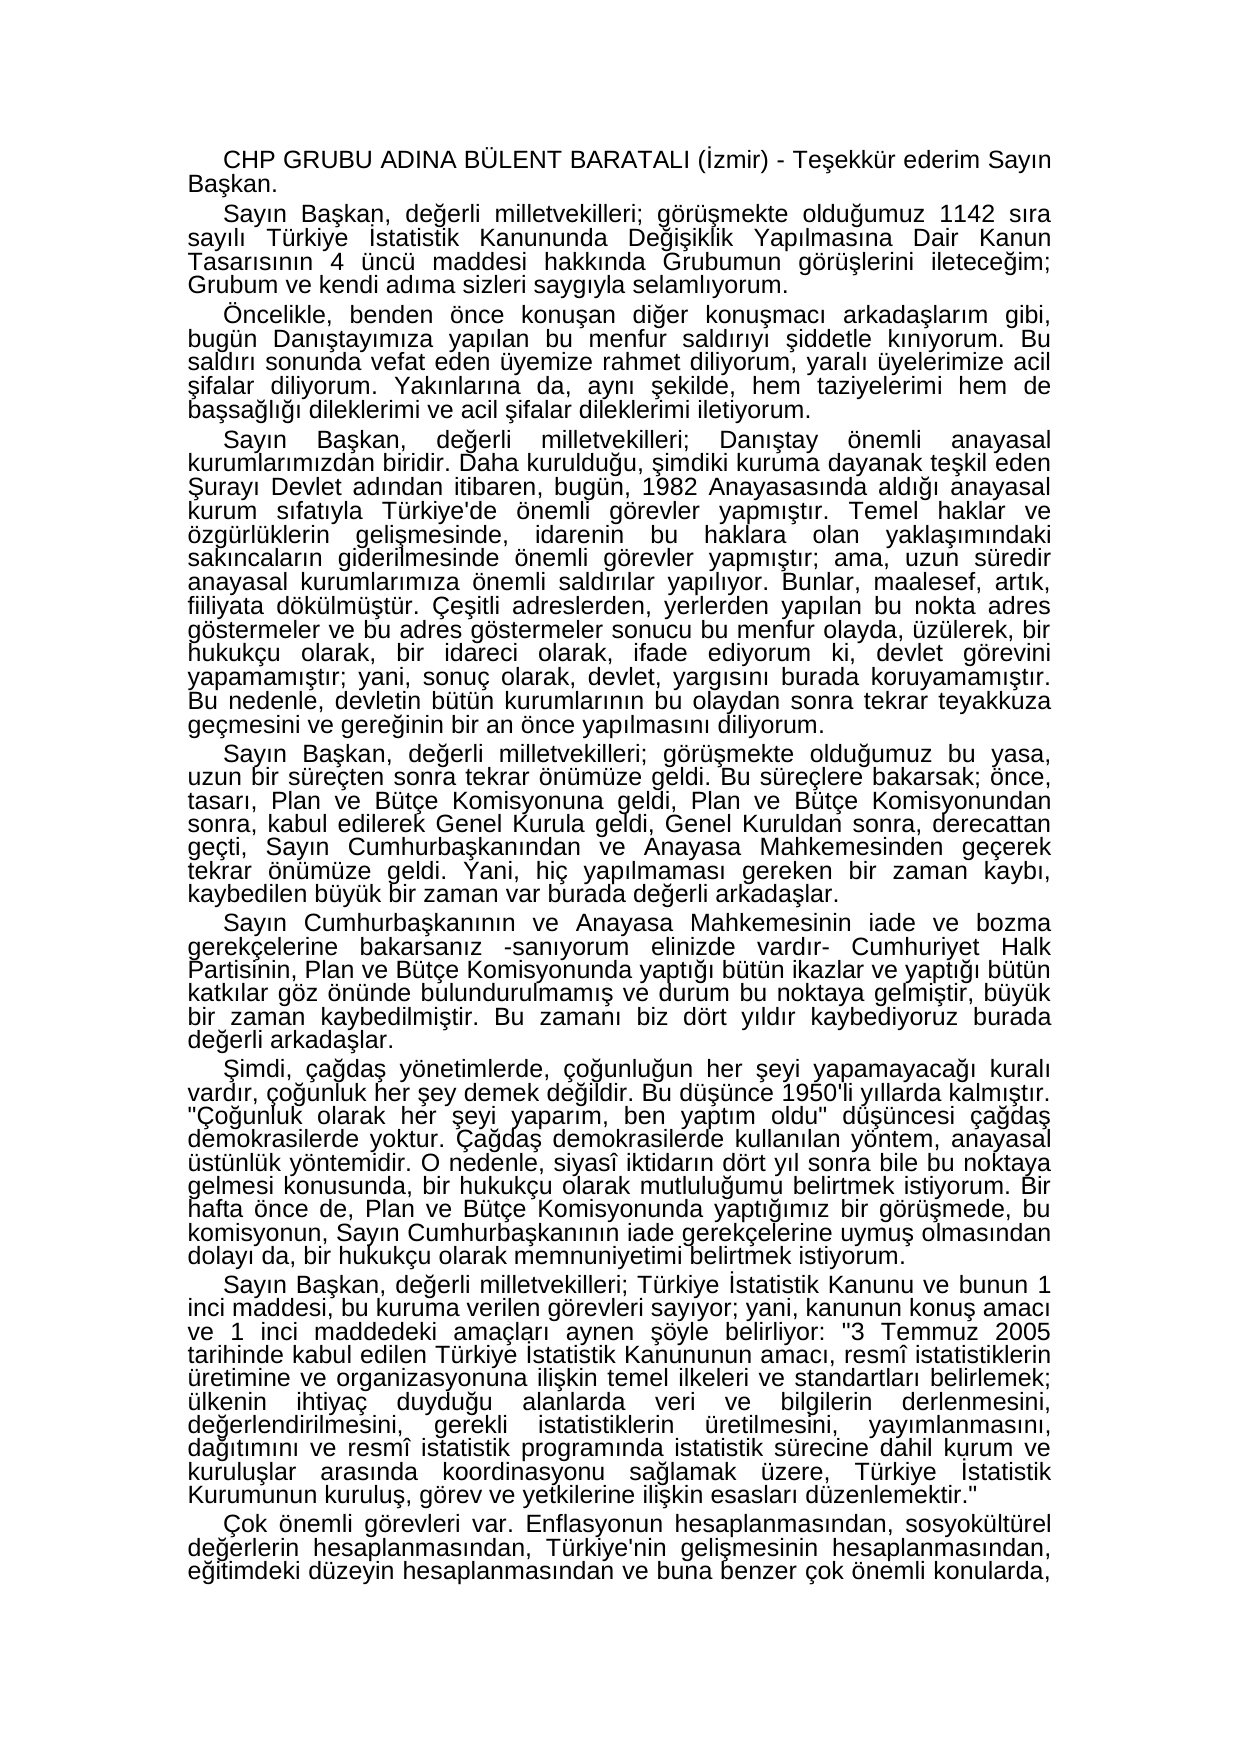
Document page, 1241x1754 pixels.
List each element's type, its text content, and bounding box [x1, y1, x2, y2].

text Sayın Başkan, değerli milletvekilleri; görüşmekte olduğumuz 1142 sıra sayılı Türkiye İstatistik Kanununda Değişiklik Yapılmasına Dair Kanun Tasarısının 4 üncü maddesi hakkında Grubumun görüşlerini ileteceğim; Grubum ve kendi adıma sizleri saygıyla selamlıyorum. [187, 203, 1053, 298]
text Öncelikle, benden önce konuşan diğer konuşmacı arkadaşlarım gibi, bugün Danıştayımıza yapılan bu menfur saldırıyı şiddetle kınıyorum. Bu saldırı sonunda vefat eden üyemize rahmet diliyorum, yaralı üyelerimize acil şifalar diliyorum. Yakınlarına da, aynı şekilde, hem taziyelerimi hem de başsağlığı dileklerimi ve acil şifalar dileklerimi iletiyorum. [187, 304, 1053, 423]
text CHP GRUBU ADINA BÜLENT BARATALI (İzmir) - Teşekkür ederim Sayın Başkan. [187, 150, 1053, 197]
text Sayın Cumhurbaşkanının ve Anayasa Mahkemesinin iade ve bozma gerekçelerine bakarsanız -sanıyorum elinizde vardır- Cumhuriyet Halk Partisinin, Plan ve Bütçe Komisyonunda yaptığı bütün ikazlar ve yaptığı bütün katkılar göz önünde bulundurulmamış ve durum bu noktaya gelmiştir, büyük bir zaman kaybedilmiştir. Bu zamanı biz dört yıldır kaybediyoruz burada değerli arkadaşlar. [187, 913, 1053, 1053]
text Sayın Başkan, değerli milletvekilleri; görüşmekte olduğumuz bu yasa, uzun bir süreçten sonra tekrar önümüze geldi. Bu süreçlere bakarsak; önce, tasarı, Plan ve Bütçe Komisyonuna geldi, Plan ve Bütçe Komisyonundan sonra, kabul edilerek Genel Kurula geldi, Genel Kuruldan sonra, derecattan geçti, Sayın Cumhurbaşkanından ve Anayasa Mahkemesinden geçerek tekrar önümüze geldi. Yani, hiç yapılmaması gereken bir zaman kaybı, kaybedilen büyük bir zaman var burada değerli arkadaşlar. [187, 744, 1053, 907]
text Sayın Başkan, değerli milletvekilleri; Danıştay önemli anayasal kurumlarımızdan biridir. Daha kurulduğu, şimdiki kuruma dayanak teşkil eden Şurayı Devlet adından itibaren, bugün, 1982 Anayasasında aldığı anayasal kurum sıfatıyla Türkiye'de önemli görevler yapmıştır. Temel haklar ve özgürlüklerin gelişmesinde, idarenin bu haklara olan yaklaşımındaki sakıncaların giderilmesinde önemli görevler yapmıştır; ama, uzun süredir anayasal kurumlarımıza önemli saldırılar yapılıyor. Bunlar, maalesef, artık, fiiliyata dökülmüştür. Çeşitli adreslerden, yerlerden yapılan bu nokta adres göstermeler ve bu adres göstermeler sonucu bu menfur olayda, üzülerek, bir hukukçu olarak, bir idareci olarak, ifade ediyorum ki, devlet görevini yapamamıştır; yani, sonuç olarak, devlet, yargısını burada koruyamamıştır. Bu nedenle, devletin bütün kurumlarının bu olaydan sonra tekrar teyakkuza geçmesini ve gereğinin bir an önce yapılmasını diliyorum. [187, 429, 1053, 738]
text Şimdi, çağdaş yönetimlerde, çoğunluğun her şeyi yapamayacağı kuralı vardır, çoğunluk her şey demek değildir. Bu düşünce 1950'li yıllarda kalmıştır. "Çoğunluk olarak her şeyi yaparım, ben yaptım oldu" düşüncesi çağdaş demokrasilerde yoktur. Çağdaş demokrasilerde kullanılan yöntem, anayasal üstünlük yöntemidir. O nedenle, siyasî iktidarın dört yıl sonra bile bu noktaya gelmesi konusunda, bir hukukçu olarak mutluluğumu belirtmek istiyorum. Bir hafta önce de, Plan ve Bütçe Komisyonunda yaptığımız bir görüşmede, bu komisyonun, Sayın Cumhurbaşkanının iade gerekçelerine uymuş olmasından dolayı da, bir hukukçu olarak memnuniyetimi belirtmek istiyorum. [187, 1059, 1053, 1269]
text Sayın Başkan, değerli milletvekilleri; Türkiye İstatistik Kanunu ve bunun 1 inci maddesi, bu kuruma verilen görevleri sayıyor; yani, kanunun konuş amacı ve 1 inci maddedeki amaçları aynen şöyle belirliyor: "3 Temmuz 2005 tarihinde kabul edilen Türkiye İstatistik Kanununun amacı, resmî istatistiklerin üretimine ve organizasyonuna ilişkin temel ilkeleri ve standartları belirlemek; ülkenin ihtiyaç duyduğu alanlarda veri ve bilgilerin derlenmesini, değerlendirilmesini, gerekli istatistiklerin üretilmesini, yayımlanmasını, dağıtımını ve resmî istatistik programında istatistik sürecine dahil kurum ve kuruluşlar arasında koordinasyonu sağlamak üzere, Türkiye İstatistik Kurumunun kuruluş, görev ve yetkilerine ilişkin esasları düzenlemektir." [187, 1275, 1053, 1508]
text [187, 1514, 1053, 1584]
